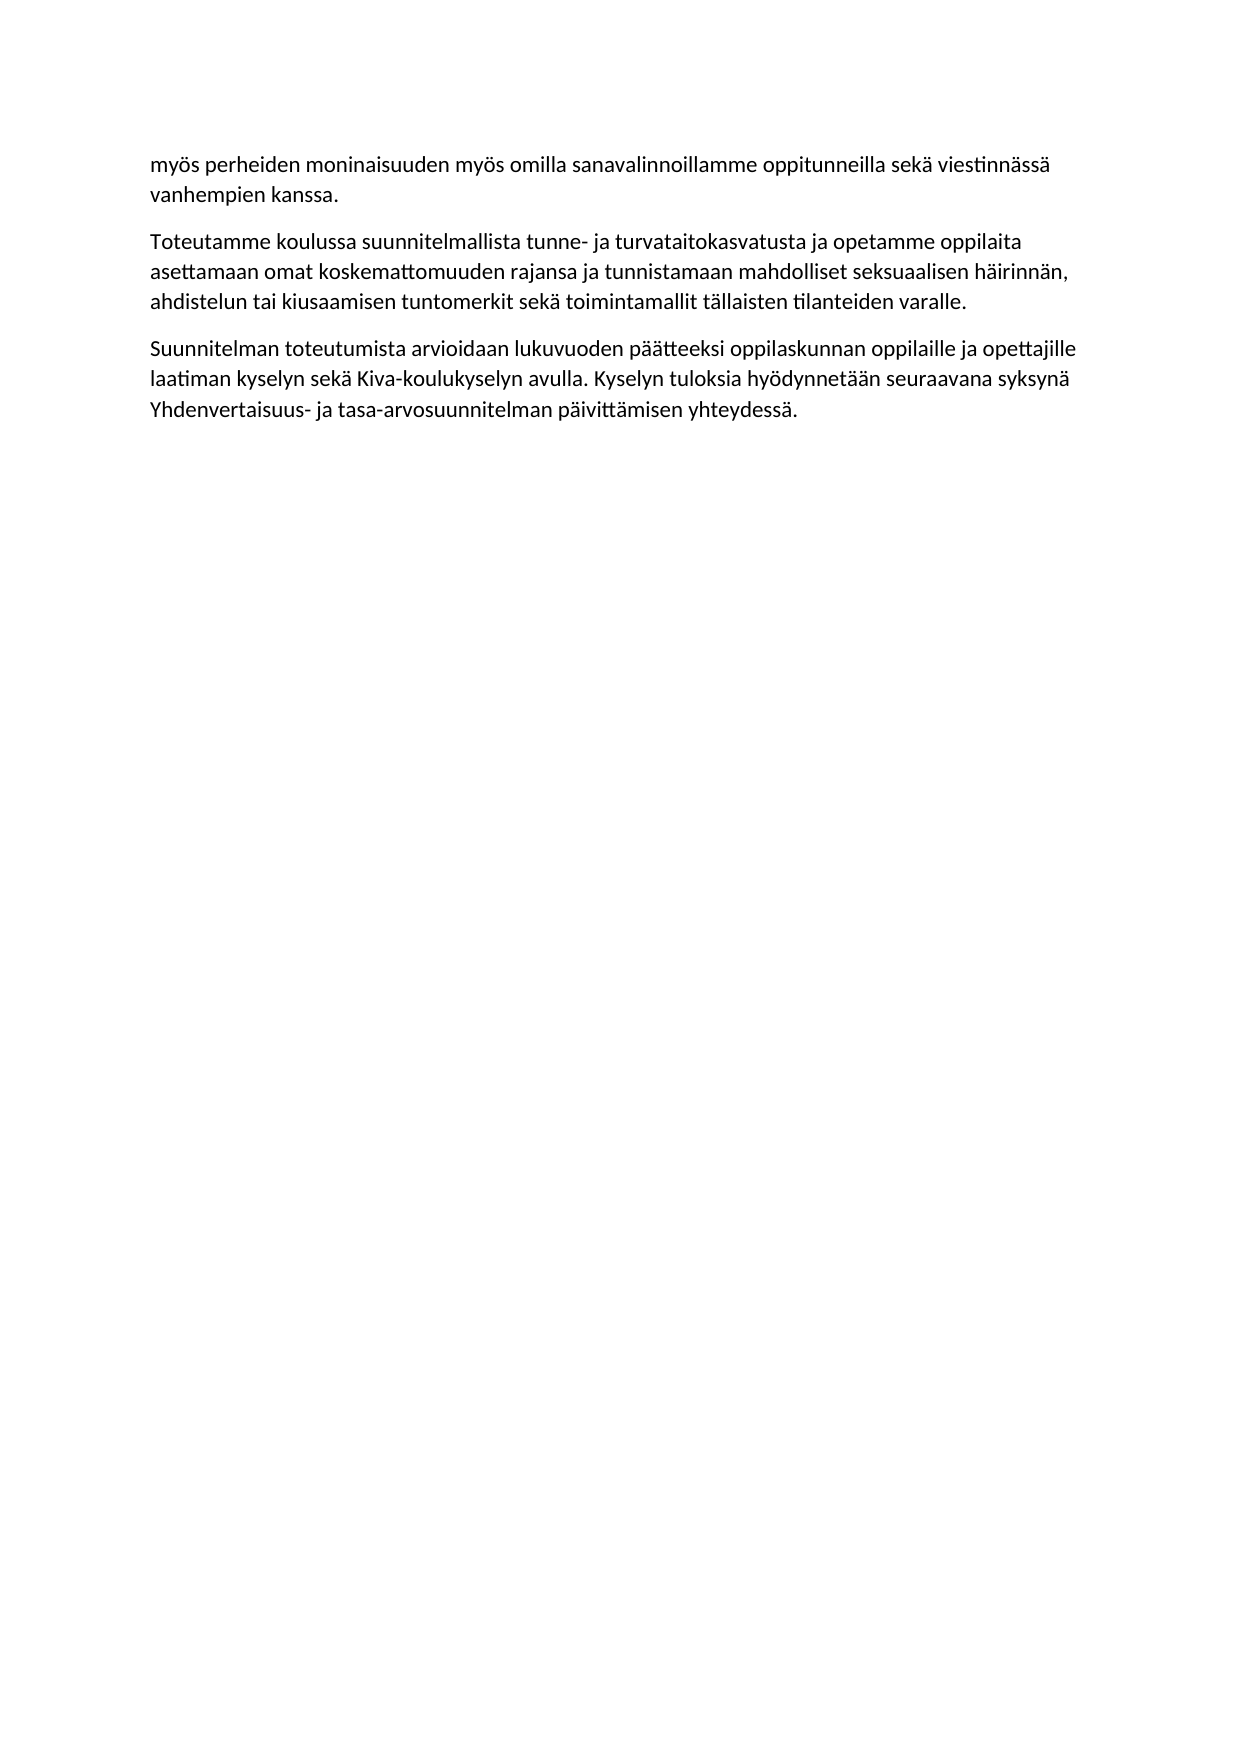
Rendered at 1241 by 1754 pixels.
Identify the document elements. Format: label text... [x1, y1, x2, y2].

text Suunnitelman toteutumista arvioidaan lukuvuoden päätteeksi oppilaskunnan oppilaille ja opettajille laatiman kyselyn sekä Kiva-koulukyselyn avulla. Kyselyn tuloksia hyödynnetään seuraavana syksynä Yhdenvertaisuus- ja tasa-arvosuunnitelman päivittämisen yhteydessä. [150, 334, 1090, 423]
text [150, 150, 1090, 208]
text Toteutamme koulussa suunnitelmallista tunne- ja turvataitokasvatusta ja opetamme oppilaita asettamaan omat koskemattomuuden rajansa ja tunnistamaan mahdolliset seksuaalisen häirinnän, ahdistelun tai kiusaamisen tuntomerkit sekä toimintamallit tällaisten tilanteiden varalle. [150, 227, 1090, 316]
